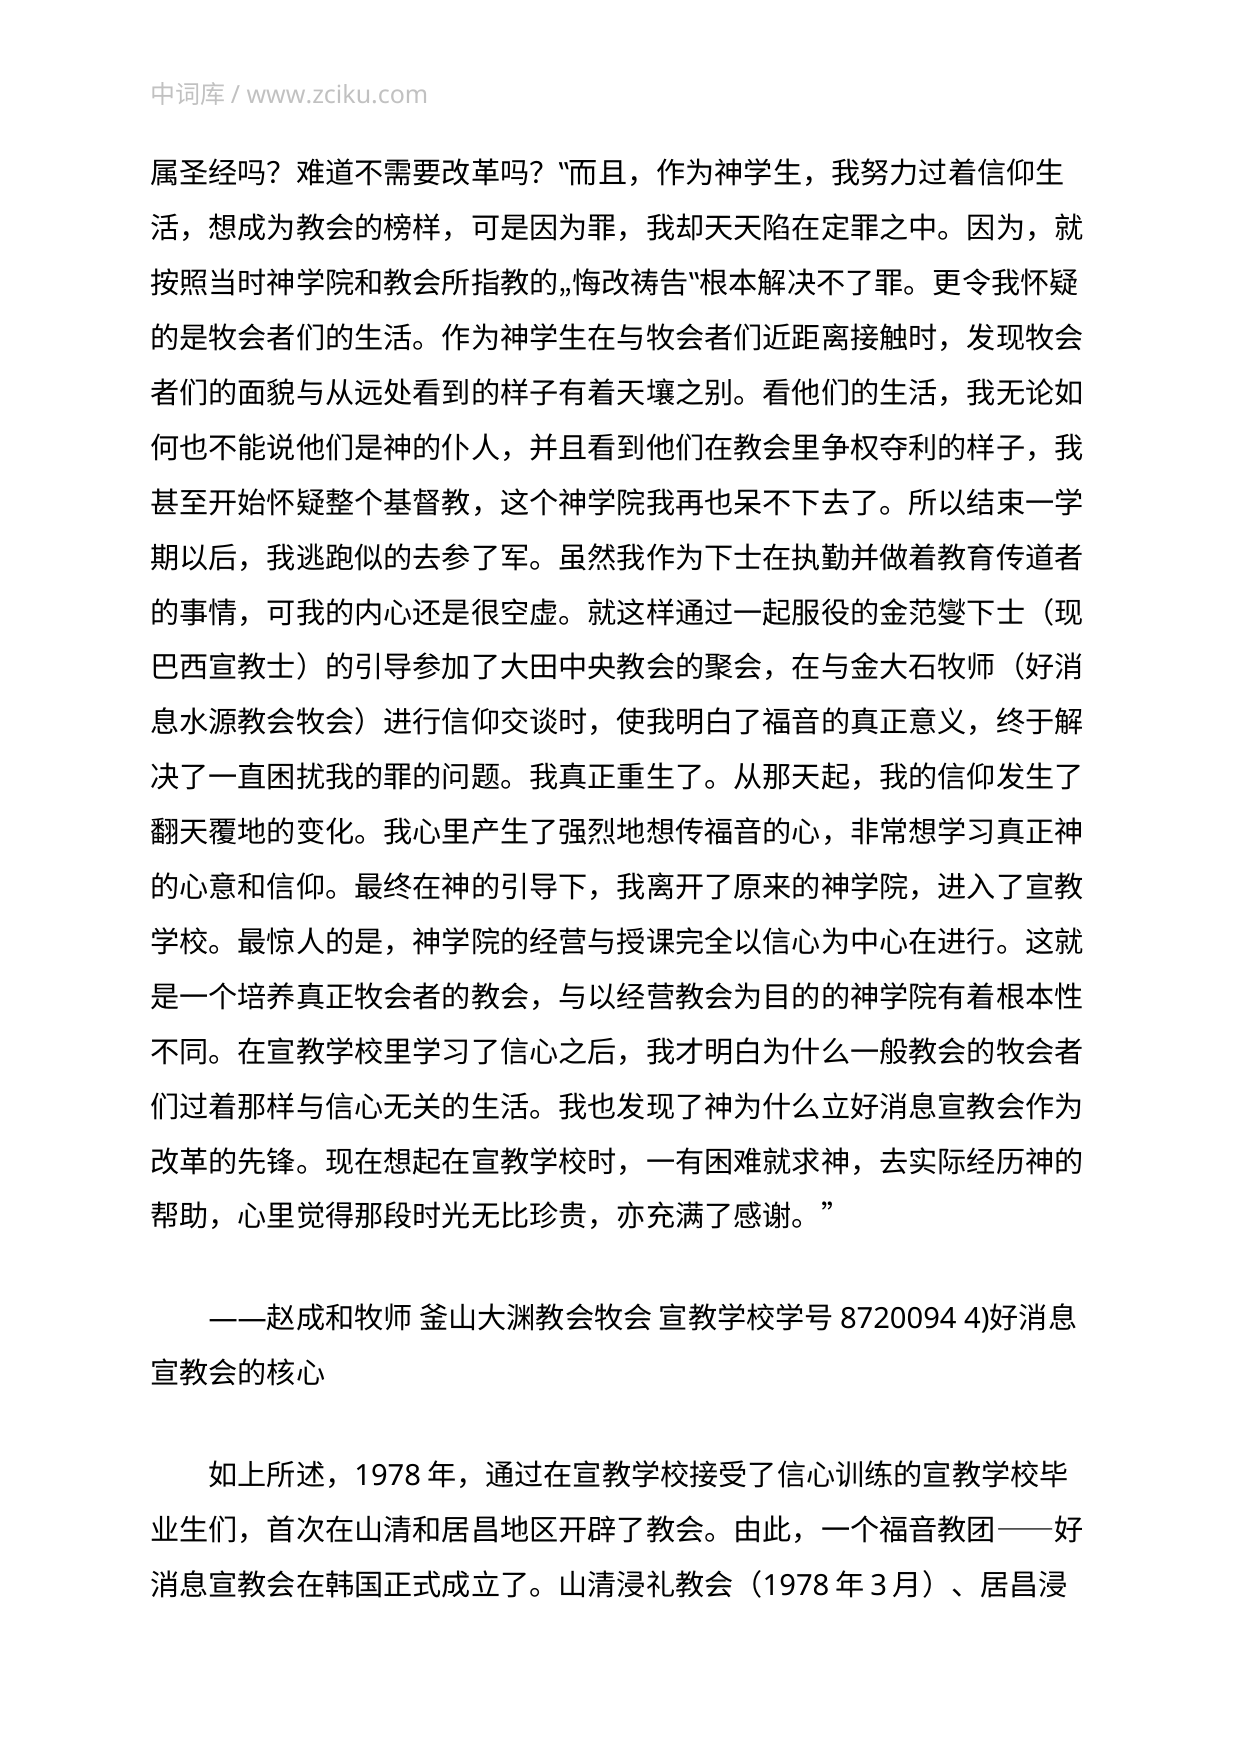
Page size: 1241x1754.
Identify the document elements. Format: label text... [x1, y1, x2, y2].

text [150, 1452, 1090, 1604]
text ——赵成和牧师 釜山大渊教会牧会 宣教学校学号8720094 4)好消息宣教会的核心 [150, 1295, 1090, 1392]
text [150, 150, 1090, 1235]
